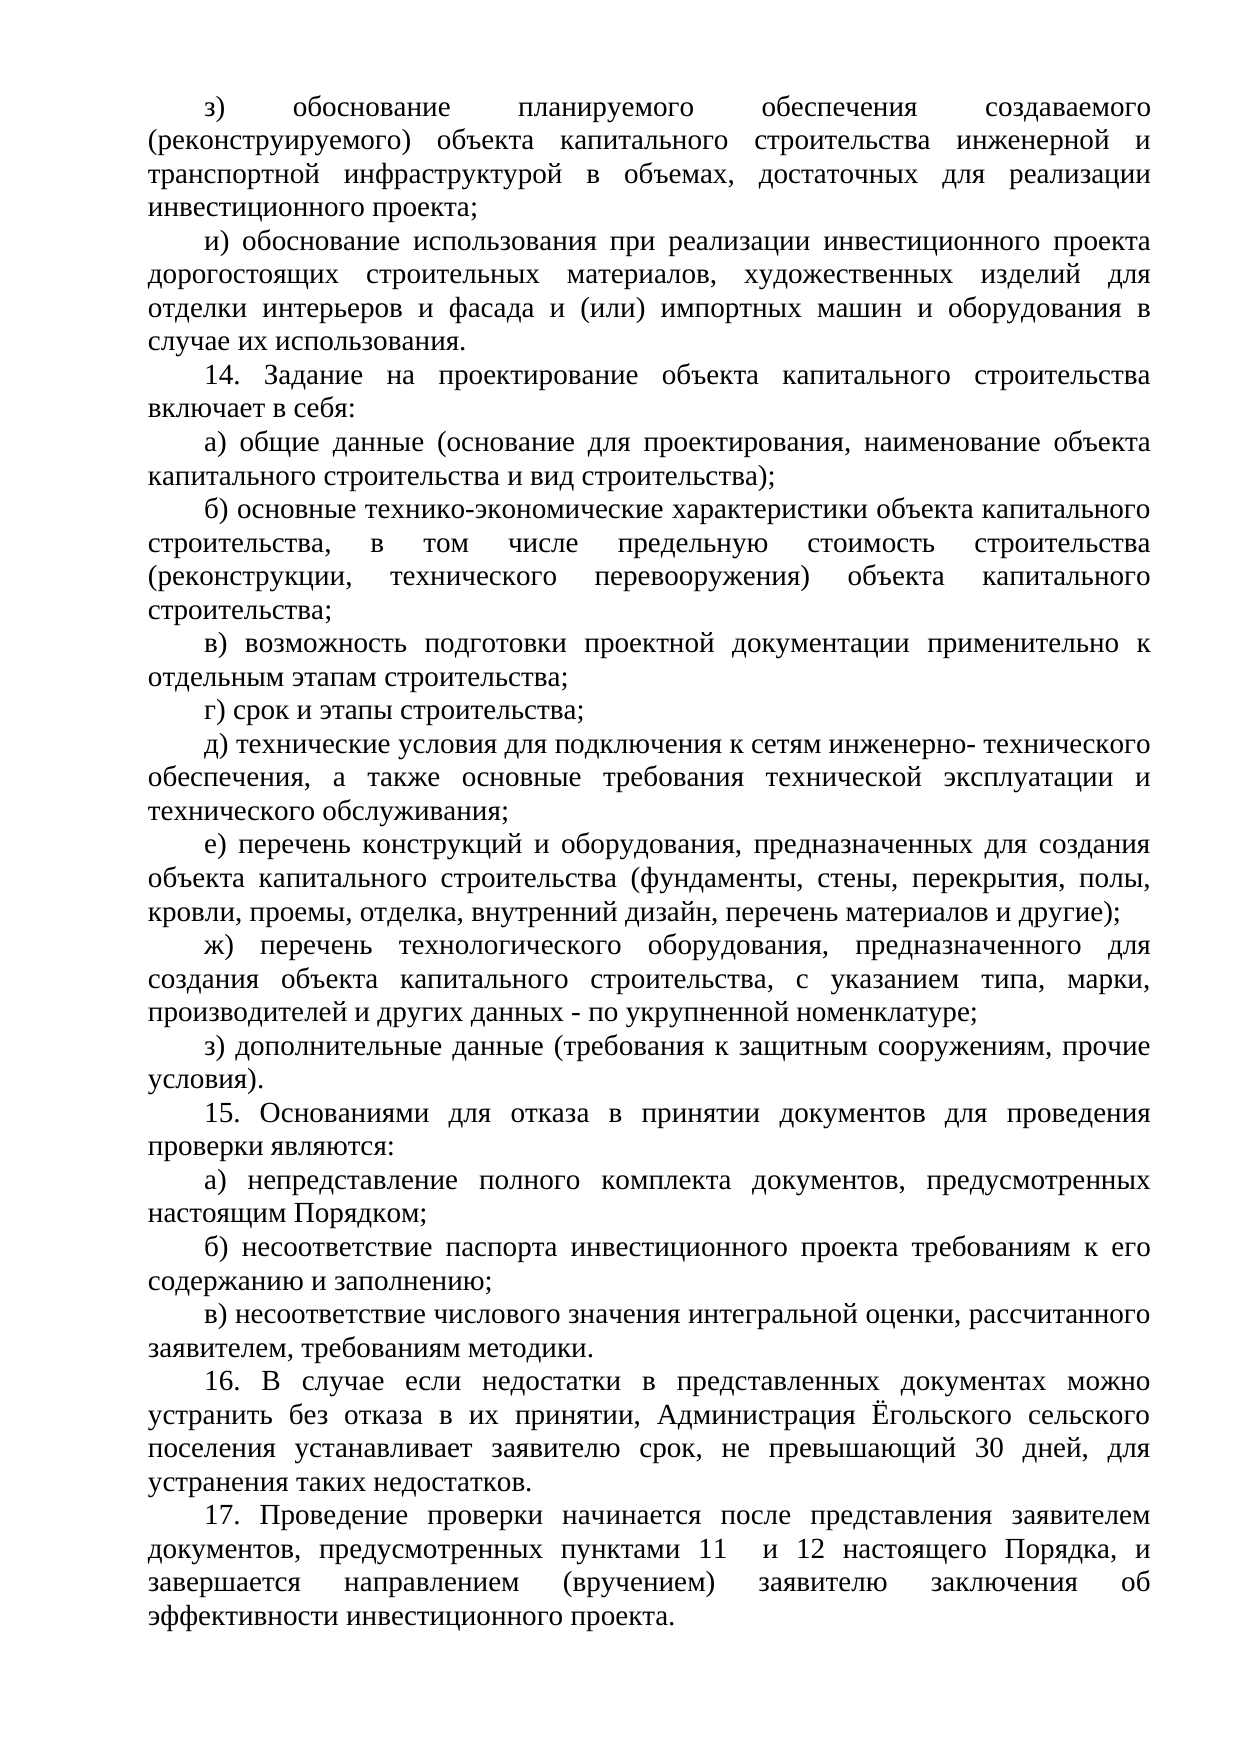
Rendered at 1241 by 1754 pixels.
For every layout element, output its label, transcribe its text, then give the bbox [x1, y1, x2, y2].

text 17. Проведение проверки начинается после представления заявителем документов, предусмотренных пунктами 11 и 12 настоящего Порядка, и завершается направлением (вручением) заявителю заключения об эффективности инвестиционного проекта. [148, 1497, 1152, 1632]
text в) несоответствие числового значения интегральной оценки, рассчитанного заявителем, требованиям методики. [148, 1296, 1152, 1363]
text 16. В случае если недостатки в представленных документах можно устранить без отказа в их принятии, Администрация Ёгольского сельского поселения устанавливает заявителю срок, не превышающий 30 дней, для устранения таких недостатков. [148, 1363, 1152, 1497]
text 14. Задание на проектирование объекта капитального строительства включает в себя: [148, 357, 1152, 424]
text з) дополнительные данные (требования к защитным сооружениям, прочие условия). [148, 1028, 1152, 1095]
text е) перечень конструкций и оборудования, предназначенных для создания объекта капитального строительства (фундаменты, стены, перекрытия, полы, кровли, проемы, отделка, внутренний дизайн, перечень материалов и другие); [148, 827, 1152, 927]
text б) несоответствие паспорта инвестиционного проекта требованиям к его содержанию и заполнению; [148, 1229, 1152, 1296]
text а) непредставление полного комплекта документов, предусмотренных настоящим Порядком; [148, 1162, 1152, 1229]
text 15. Основаниями для отказа в принятии документов для проведения проверки являются: [148, 1095, 1152, 1162]
text з) обоснование планируемого обеспечения создаваемого (реконструируемого) объекта капитального строительства инженерной и транспортной инфраструктурой в объемах, достаточных для реализации инвестиционного проекта; [148, 89, 1152, 223]
text и) обоснование использования при реализации инвестиционного проекта дорогостоящих строительных материалов, художественных изделий для отделки интерьеров и фасада и (или) импортных машин и оборудования в случае их использования. [148, 223, 1152, 357]
text б) основные технико-экономические характеристики объекта капитального строительства, в том числе предельную стоимость строительства (реконструкции, технического перевооружения) объекта капитального строительства; [148, 491, 1152, 625]
text в) возможность подготовки проектной документации применительно к отдельным этапам строительства; [148, 625, 1152, 692]
text ж) перечень технологического оборудования, предназначенного для создания объекта капитального строительства, с указанием типа, марки, производителей и других данных - по укрупненной номенклатуре; [148, 927, 1152, 1028]
text д) технические условия для подключения к сетям инженерно- технического обеспечения, а также основные требования технической эксплуатации и технического обслуживания; [148, 726, 1152, 827]
text г) срок и этапы строительства; [148, 692, 1152, 726]
text а) общие данные (основание для проектирования, наименование объекта капитального строительства и вид строительства); [148, 424, 1152, 491]
